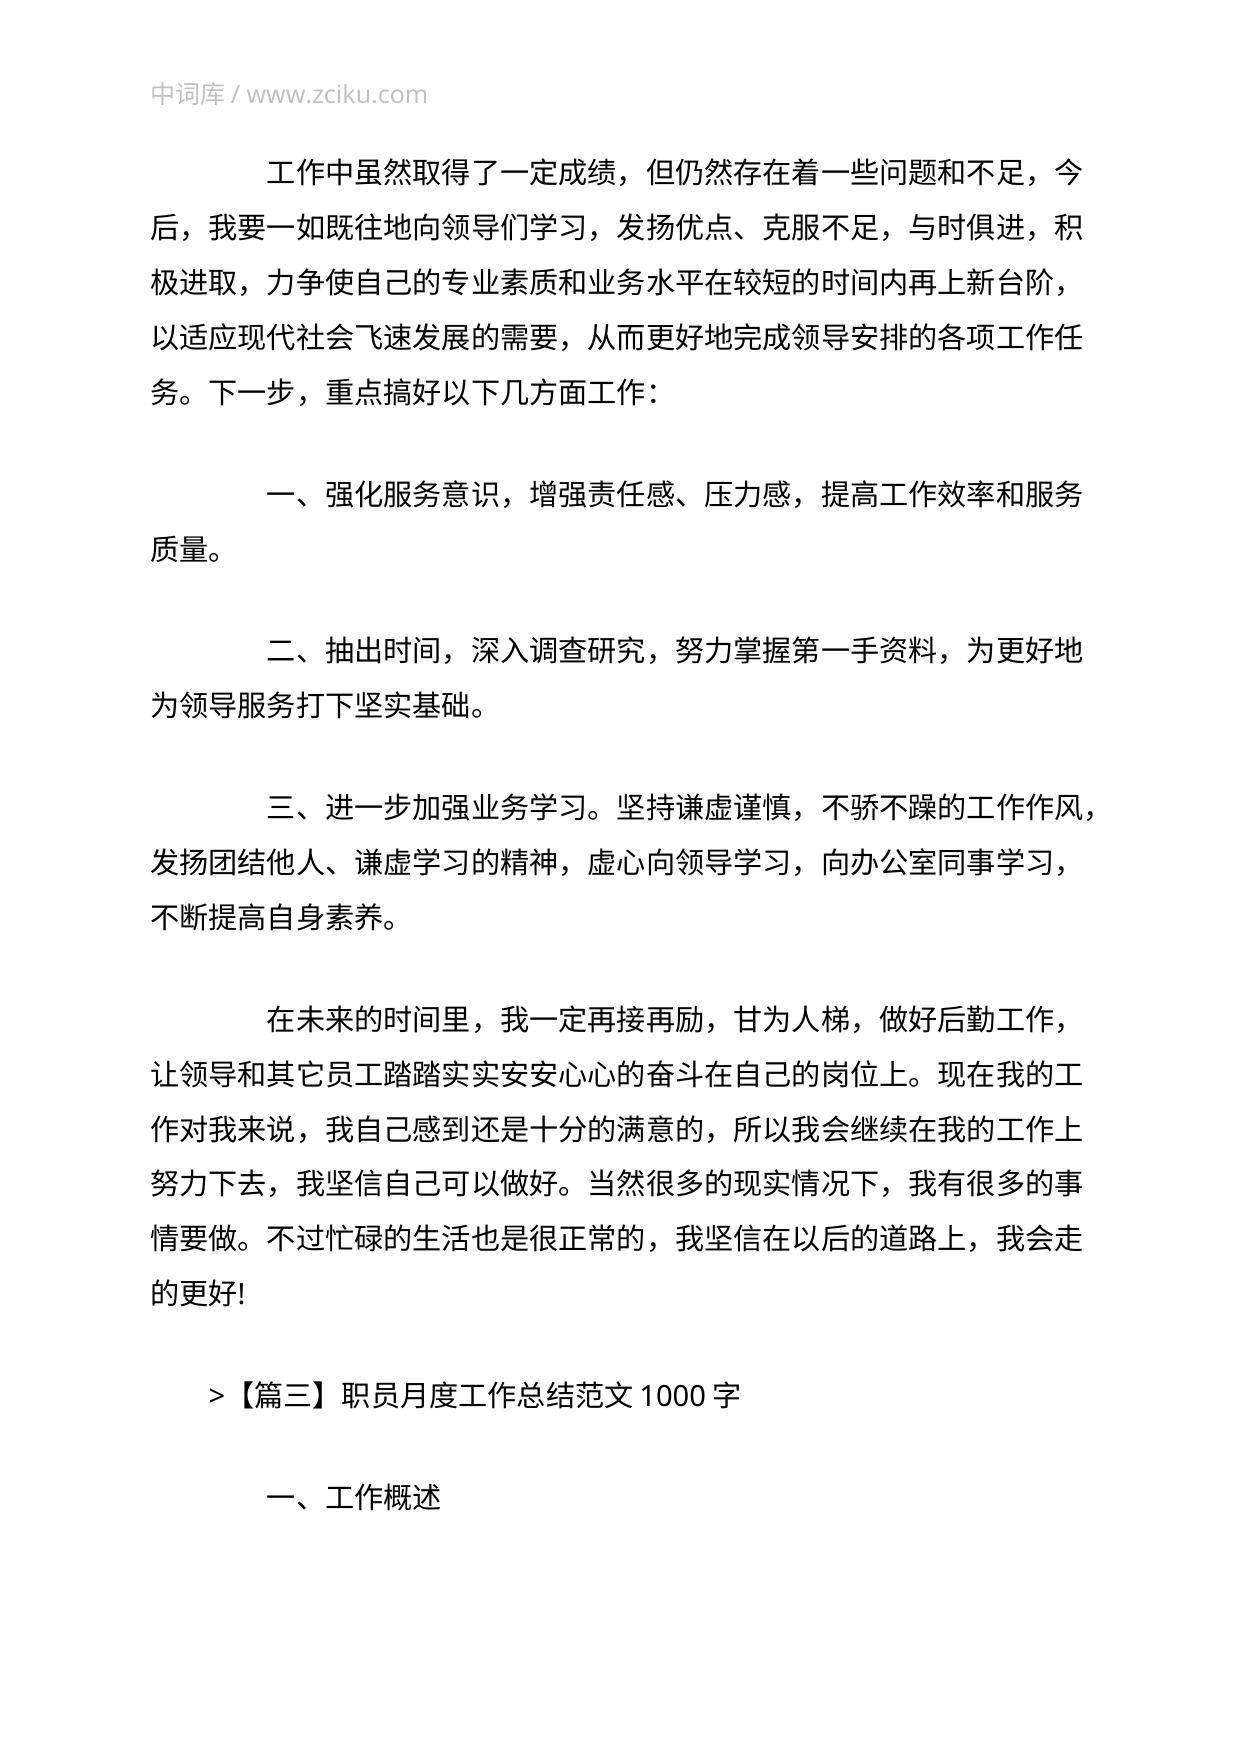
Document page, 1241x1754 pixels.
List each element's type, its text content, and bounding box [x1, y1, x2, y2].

text 在未来的时间里，我一定再接再励，甘为人梯，做好后勤工作，让领导和其它员工踏踏实实安安心心的奋斗在自己的岗位上。现在我的工作对我来说，我自己感到还是十分的满意的，所以我会继续在我的工作上努力下去，我坚信自己可以做好。当然很多的现实情况下，我有很多的事情要做。不过忙碌的生活也是很正常的，我坚信在以后的道路上，我会走的更好! [150, 996, 1090, 1313]
text 三、进一步加强业务学习。坚持谦虚谨慎，不骄不躁的工作作风，发扬团结他人、谦虚学习的精神，虚心向领导学习，向办公室同事学习，不断提高自身素养。 [150, 785, 1090, 937]
text 一、工作概述 [150, 1475, 1090, 1517]
text 工作中虽然取得了一定成绩，但仍然存在着一些问题和不足，今后，我要一如既往地向领导们学习，发扬优点、克服不足，与时俱进，积极进取，力争使自己的专业素质和业务水平在较短的时间内再上新台阶，以适应现代社会飞速发展的需要，从而更好地完成领导安排的各项工作任务。下一步，重点搞好以下几方面工作： [150, 150, 1090, 412]
text >【篇三】职员月度工作总结范文1000字 [150, 1373, 1090, 1415]
text 二、抽出时间，深入调查研究，努力掌握第一手资料，为更好地为领导服务打下坚实基础。 [150, 628, 1090, 725]
text 一、强化服务意识，增强责任感、压力感，提高工作效率和服务质量。 [150, 471, 1090, 568]
